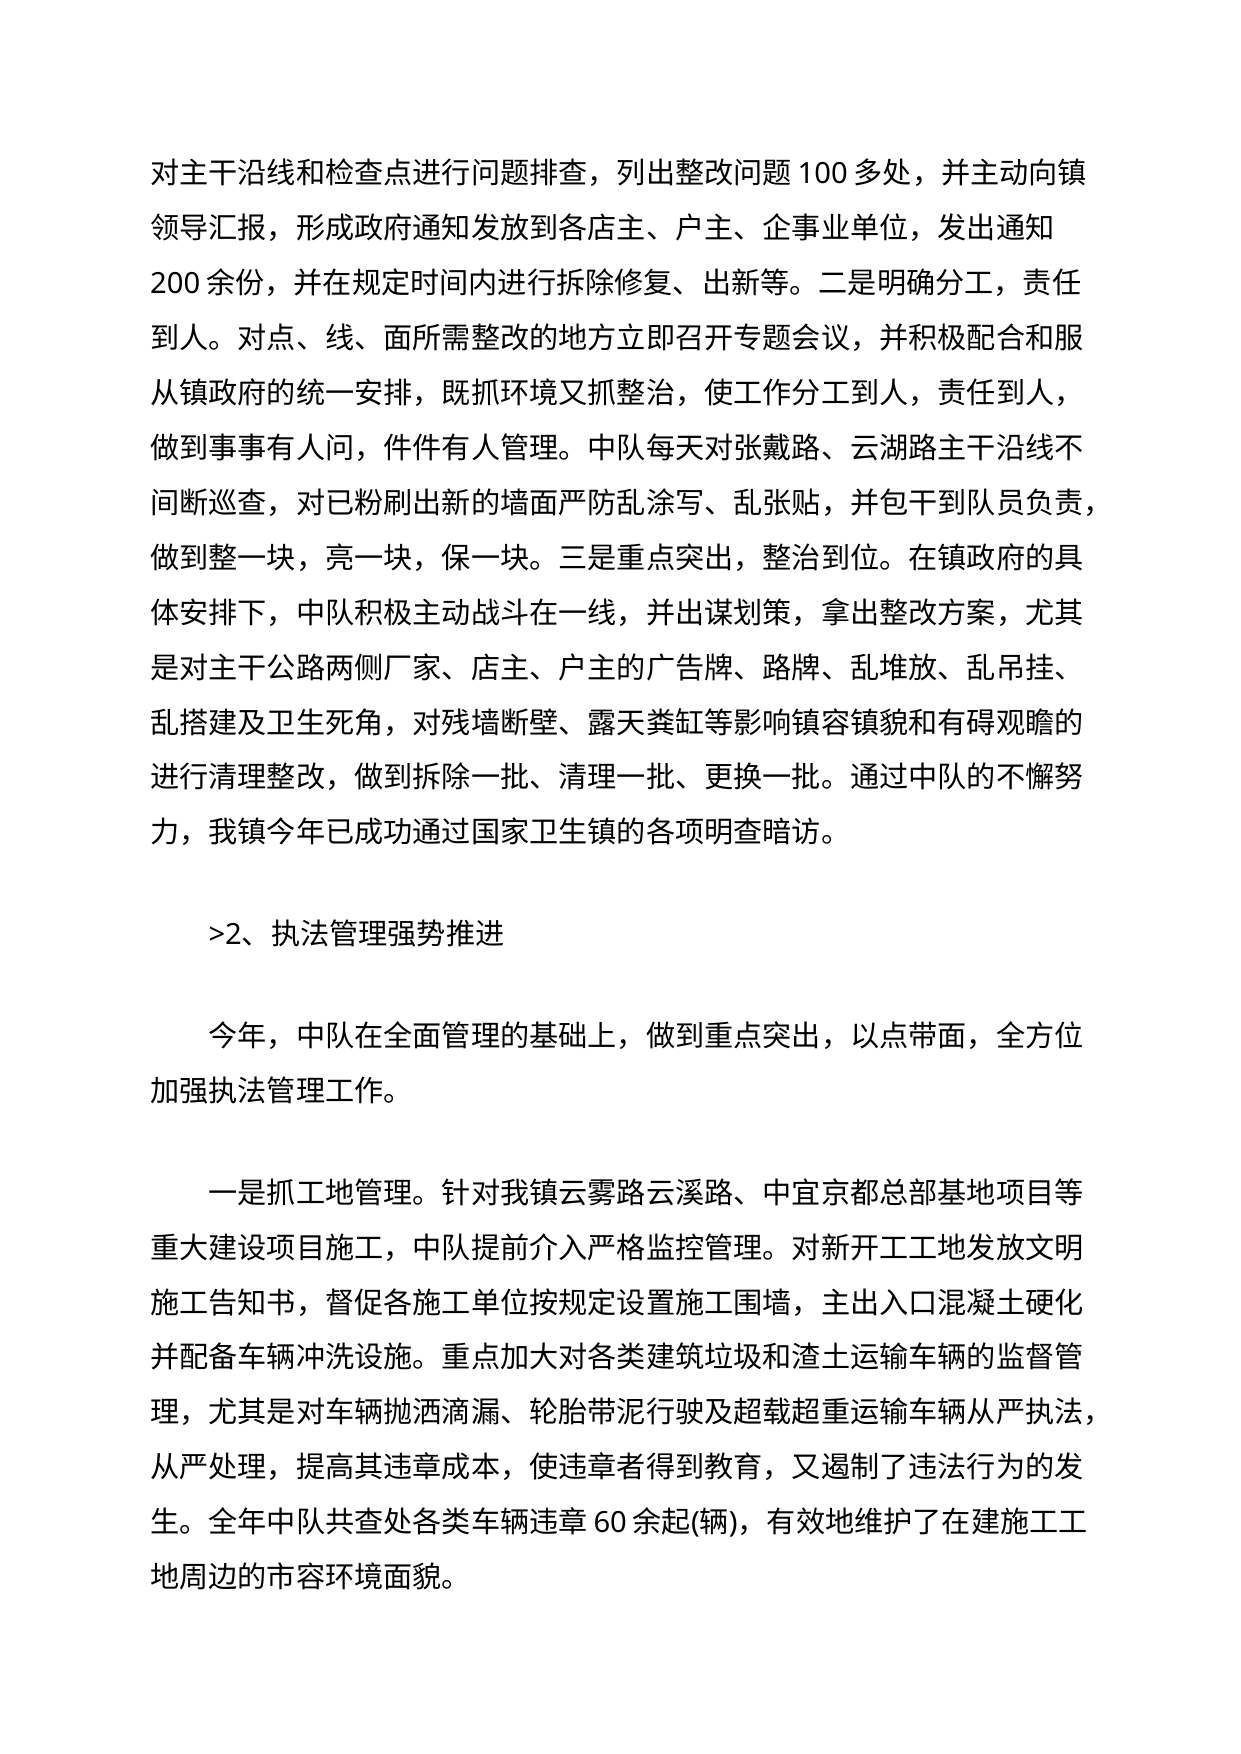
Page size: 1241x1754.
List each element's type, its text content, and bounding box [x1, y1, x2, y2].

text >2、执法管理强势推进 [150, 911, 1090, 953]
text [150, 150, 1090, 851]
text 一是抓工地管理。针对我镇云雾路云溪路、中宜京都总部基地项目等重大建设项目施工，中队提前介入严格监控管理。对新开工工地发放文明施工告知书，督促各施工单位按规定设置施工围墙，主出入口混凝土硬化并配备车辆冲洗设施。重点加大对各类建筑垃圾和渣土运输车辆的监督管理，尤其是对车辆抛洒滴漏、轮胎带泥行驶及超载超重运输车辆从严执法，从严处理，提高其违章成本，使违章者得到教育，又遏制了违法行为的发生。全年中队共查处各类车辆违章60余起(辆)，有效地维护了在建施工工地周边的市容环境面貌。 [150, 1169, 1090, 1596]
text 今年，中队在全面管理的基础上，做到重点突出，以点带面，全方位加强执法管理工作。 [150, 1013, 1090, 1110]
